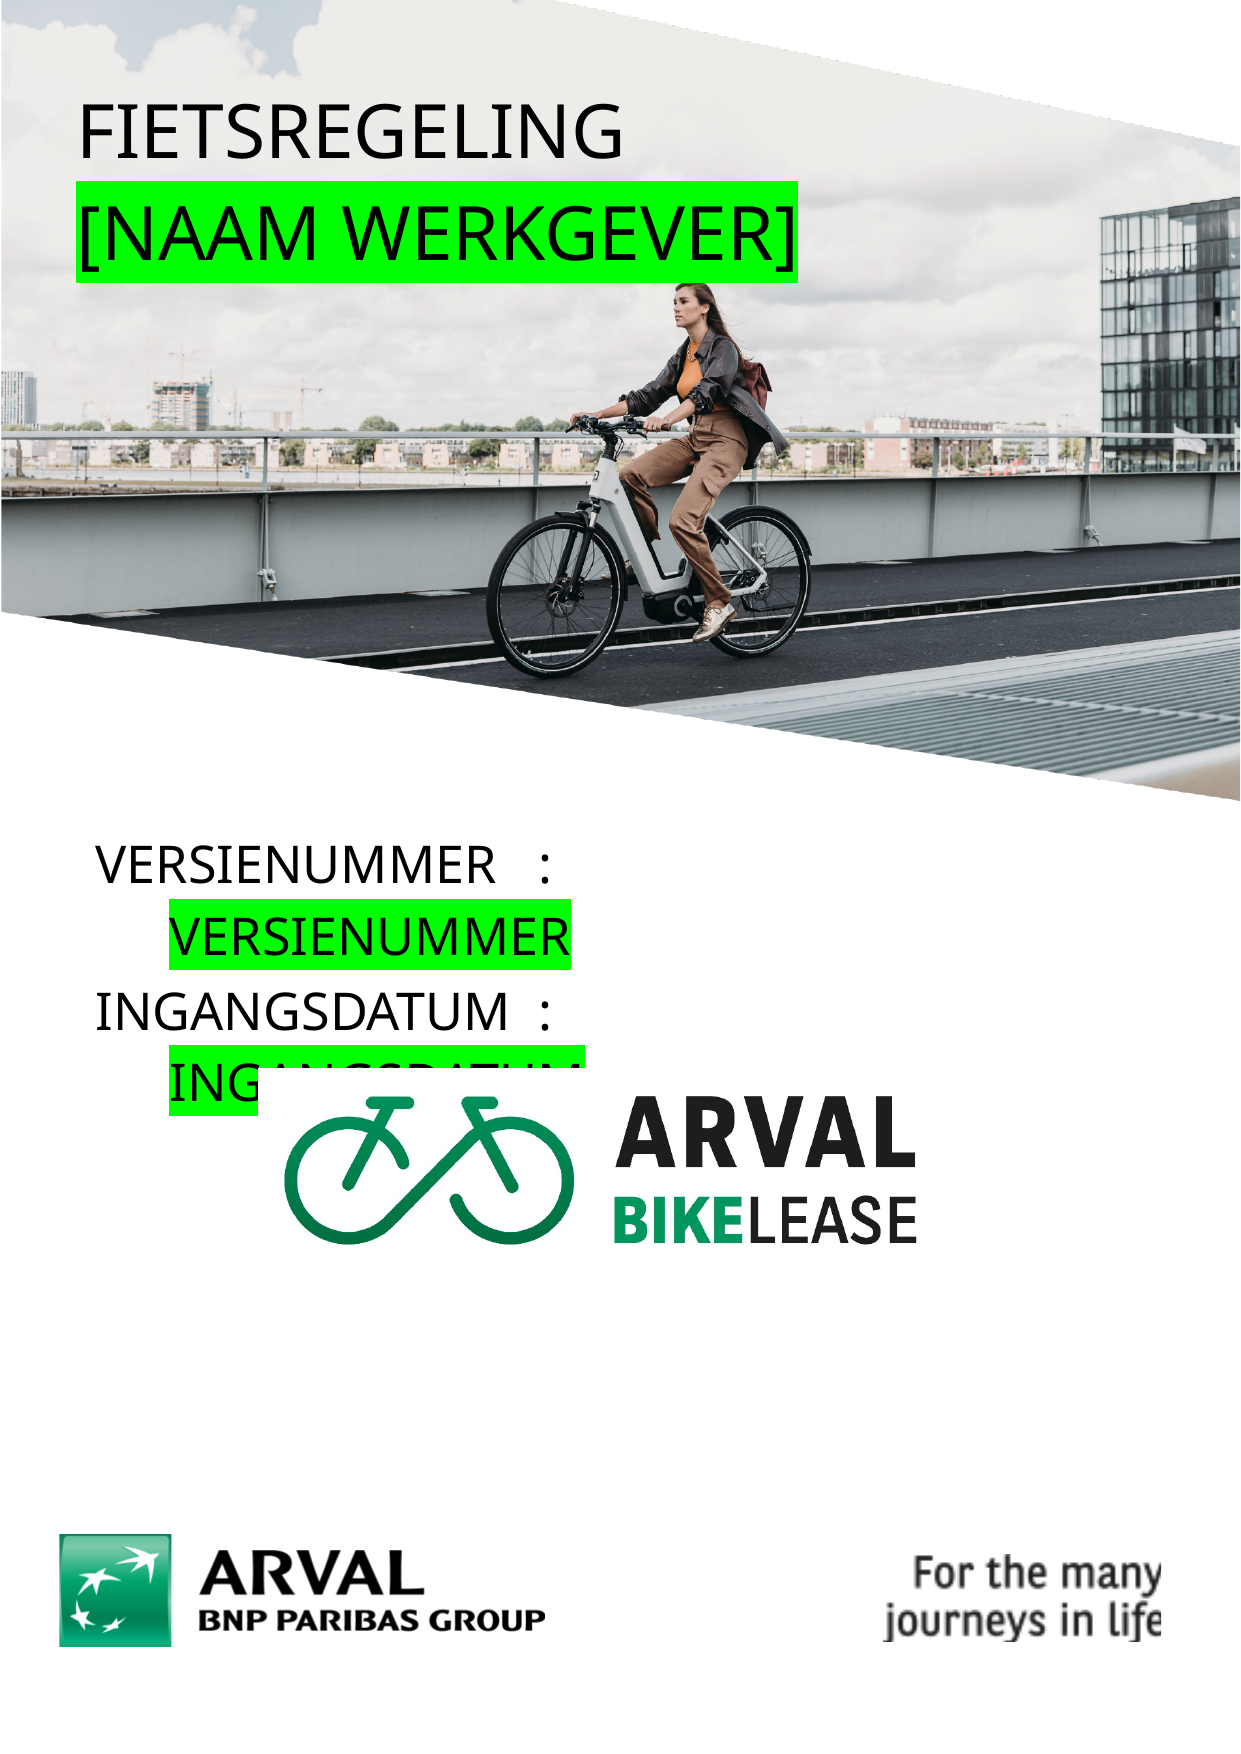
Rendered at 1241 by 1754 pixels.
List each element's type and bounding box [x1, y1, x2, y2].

picture [59, 1534, 545, 1647]
picture [1, 0, 1241, 827]
picture [258, 1068, 942, 1272]
